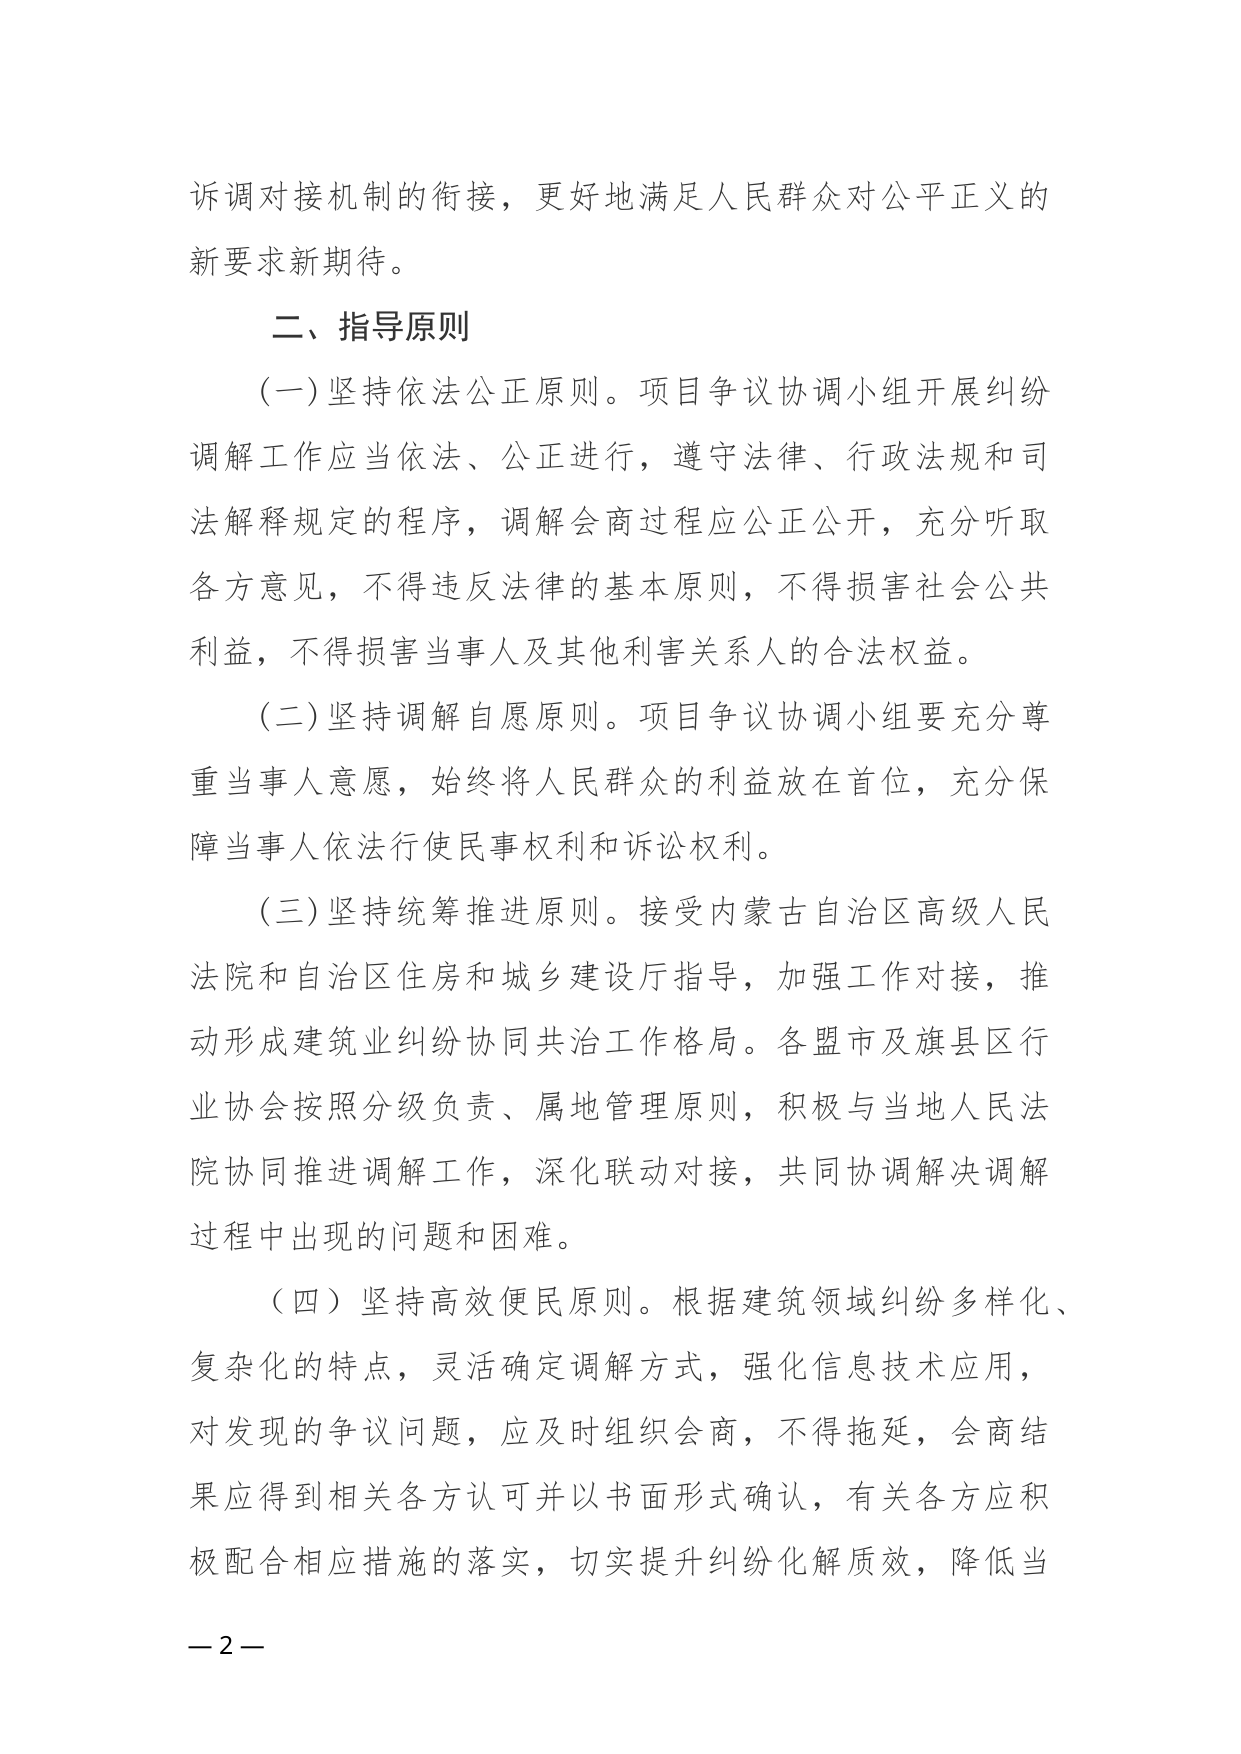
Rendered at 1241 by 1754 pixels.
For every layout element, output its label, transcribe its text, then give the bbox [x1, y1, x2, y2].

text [187, 1267, 1053, 1592]
text (一)坚持依法公正原则。项目争议协调小组开展纠纷调解工作应当依法、公正进行，遵守法律、行政法规和司法解释规定的程序，调解会商过程应公正公开，充分听取各方意见，不得违反法律的基本原则，不得损害社会公共利益，不得损害当事人及其他利害关系人的合法权益。 [187, 357, 1053, 682]
text (二)坚持调解自愿原则。项目争议协调小组要充分尊重当事人意愿，始终将人民群众的利益放在首位，充分保障当事人依法行使民事权利和诉讼权利。 [187, 682, 1053, 877]
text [187, 162, 1053, 292]
text 二、指导原则 [187, 292, 1053, 357]
text (三)坚持统筹推进原则。接受内蒙古自治区高级人民法院和自治区住房和城乡建设厅指导，加强工作对接，推动形成建筑业纠纷协同共治工作格局。各盟市及旗县区行业协会按照分级负责、属地管理原则，积极与当地人民法院协同推进调解工作，深化联动对接，共同协调解决调解过程中出现的问题和困难。 [187, 877, 1053, 1267]
